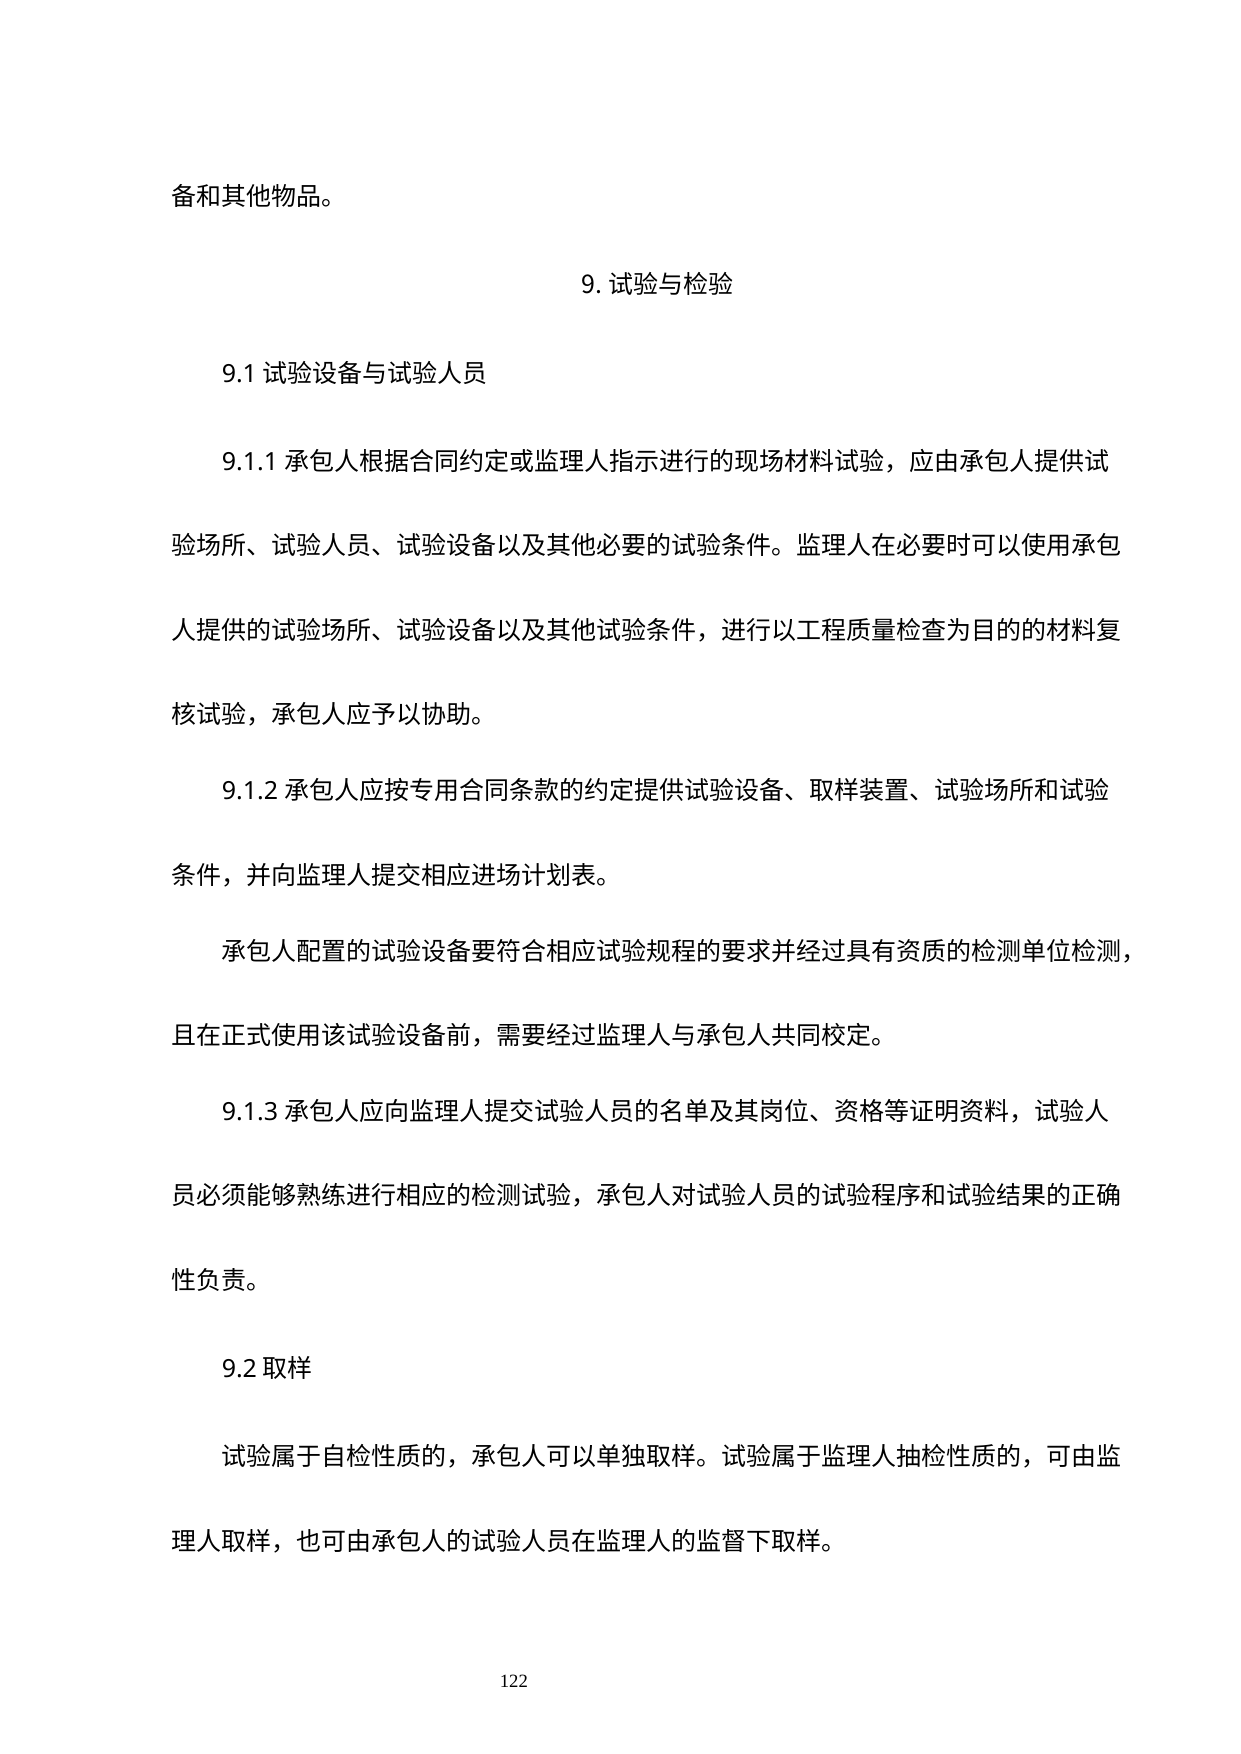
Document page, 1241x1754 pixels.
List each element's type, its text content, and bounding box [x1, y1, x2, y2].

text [172, 162, 1128, 227]
text 9.1.2 承包人应按专用合同条款的约定提供试验设备、取样装置、试验场所和试验条件，并向监理人提交相应进场计划表。 [172, 756, 1128, 906]
text 9.1.1 承包人根据合同约定或监理人指示进行的现场材料试验，应由承包人提供试验场所、试验人员、试验设备以及其他必要的试验条件。监理人在必要时可以使用承包人提供的试验场所、试验设备以及其他试验条件，进行以工程质量检查为目的的材料复核试验，承包人应予以协助。 [172, 427, 1128, 745]
subtitle 9.1试验设备与试验人员 [172, 339, 1128, 404]
text 承包人配置的试验设备要符合相应试验规程的要求并经过具有资质的检测单位检测，且在正式使用该试验设备前，需要经过监理人与承包人共同校定。 [172, 917, 1128, 1066]
text 试验属于自检性质的，承包人可以单独取样。试验属于监理人抽检性质的，可由监理人取样，也可由承包人的试验人员在监理人的监督下取样。 [172, 1422, 1128, 1572]
subtitle 9.2取样 [172, 1334, 1128, 1399]
text 9.1.3 承包人应向监理人提交试验人员的名单及其岗位、资格等证明资料，试验人员必须能够熟练进行相应的检测试验，承包人对试验人员的试验程序和试验结果的正确性负责。 [172, 1077, 1128, 1311]
subtitle 9. 试验与检验 [186, 250, 1128, 315]
